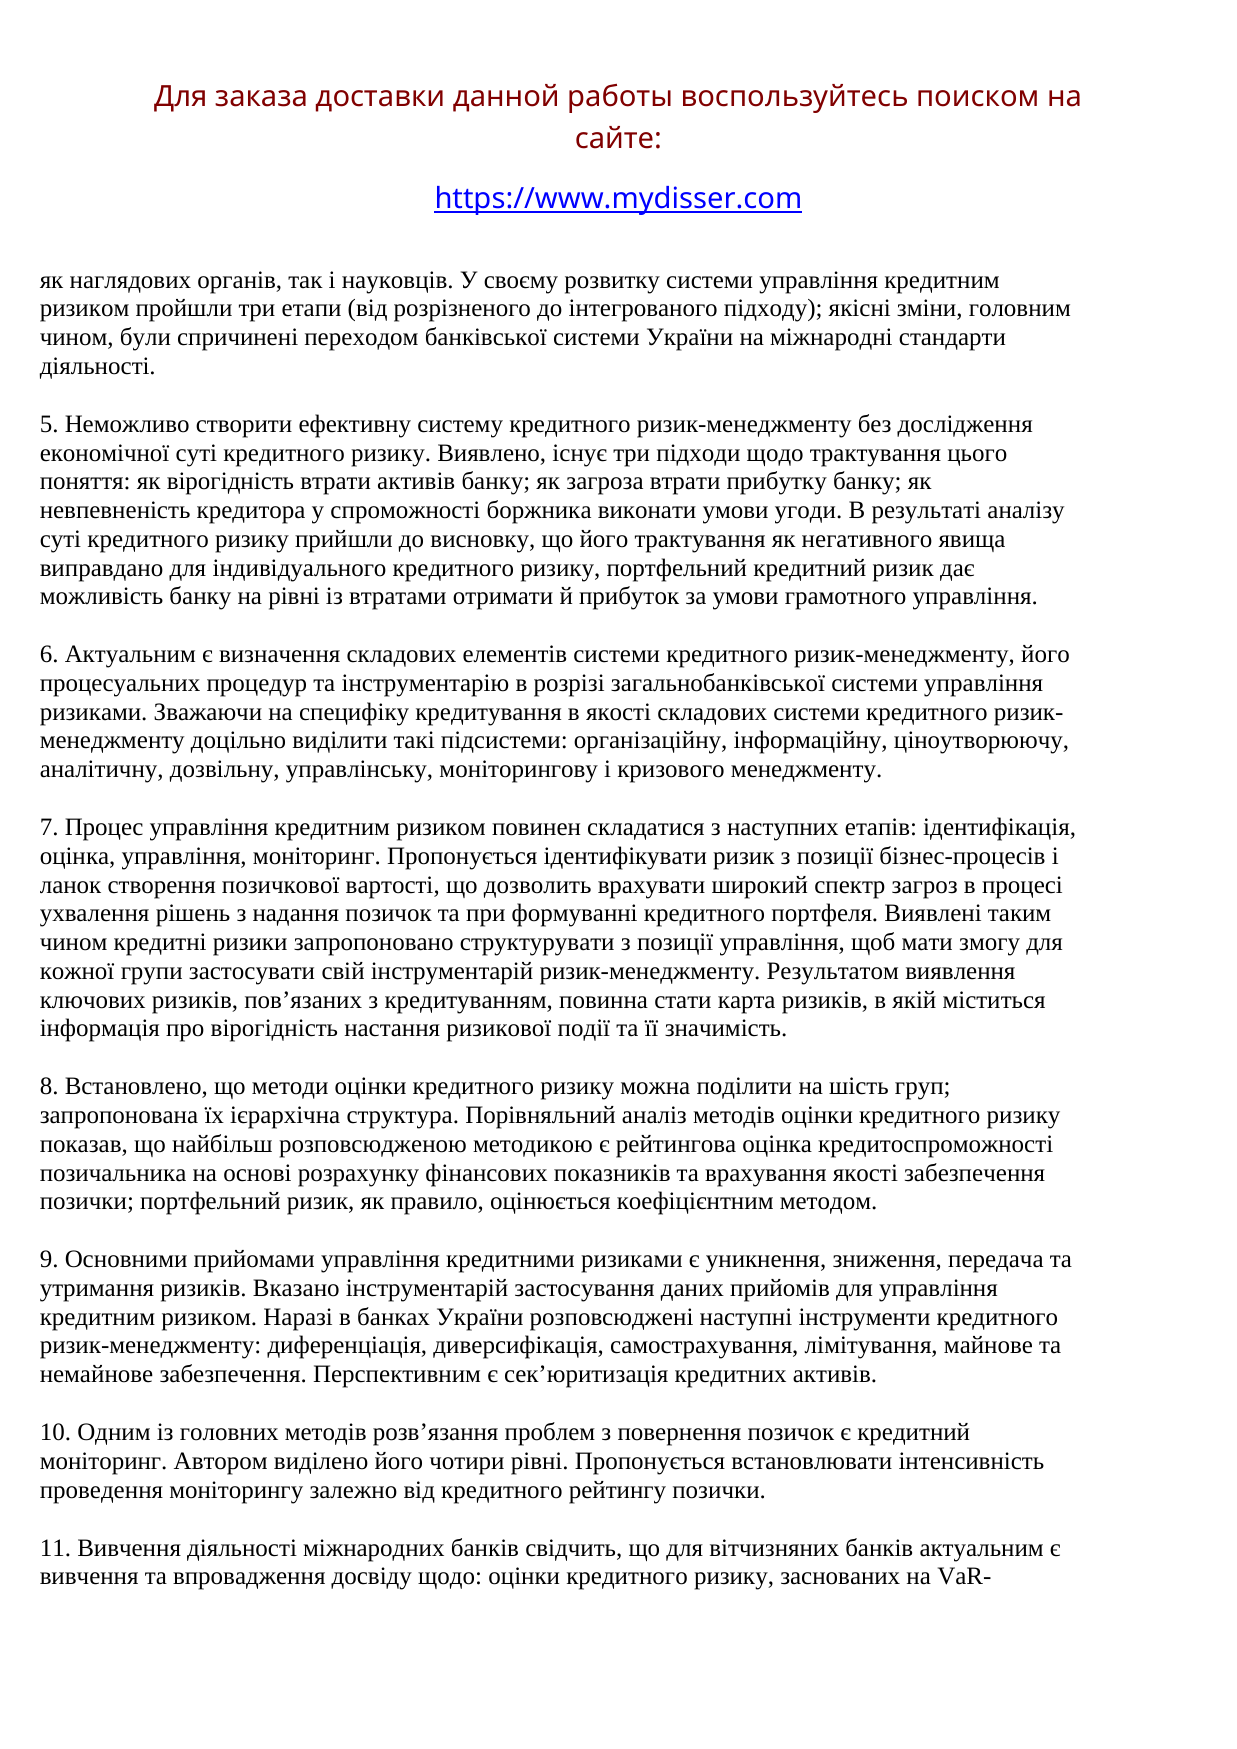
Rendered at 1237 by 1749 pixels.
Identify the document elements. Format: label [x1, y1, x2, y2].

table_cell [40, 236, 1086, 1590]
